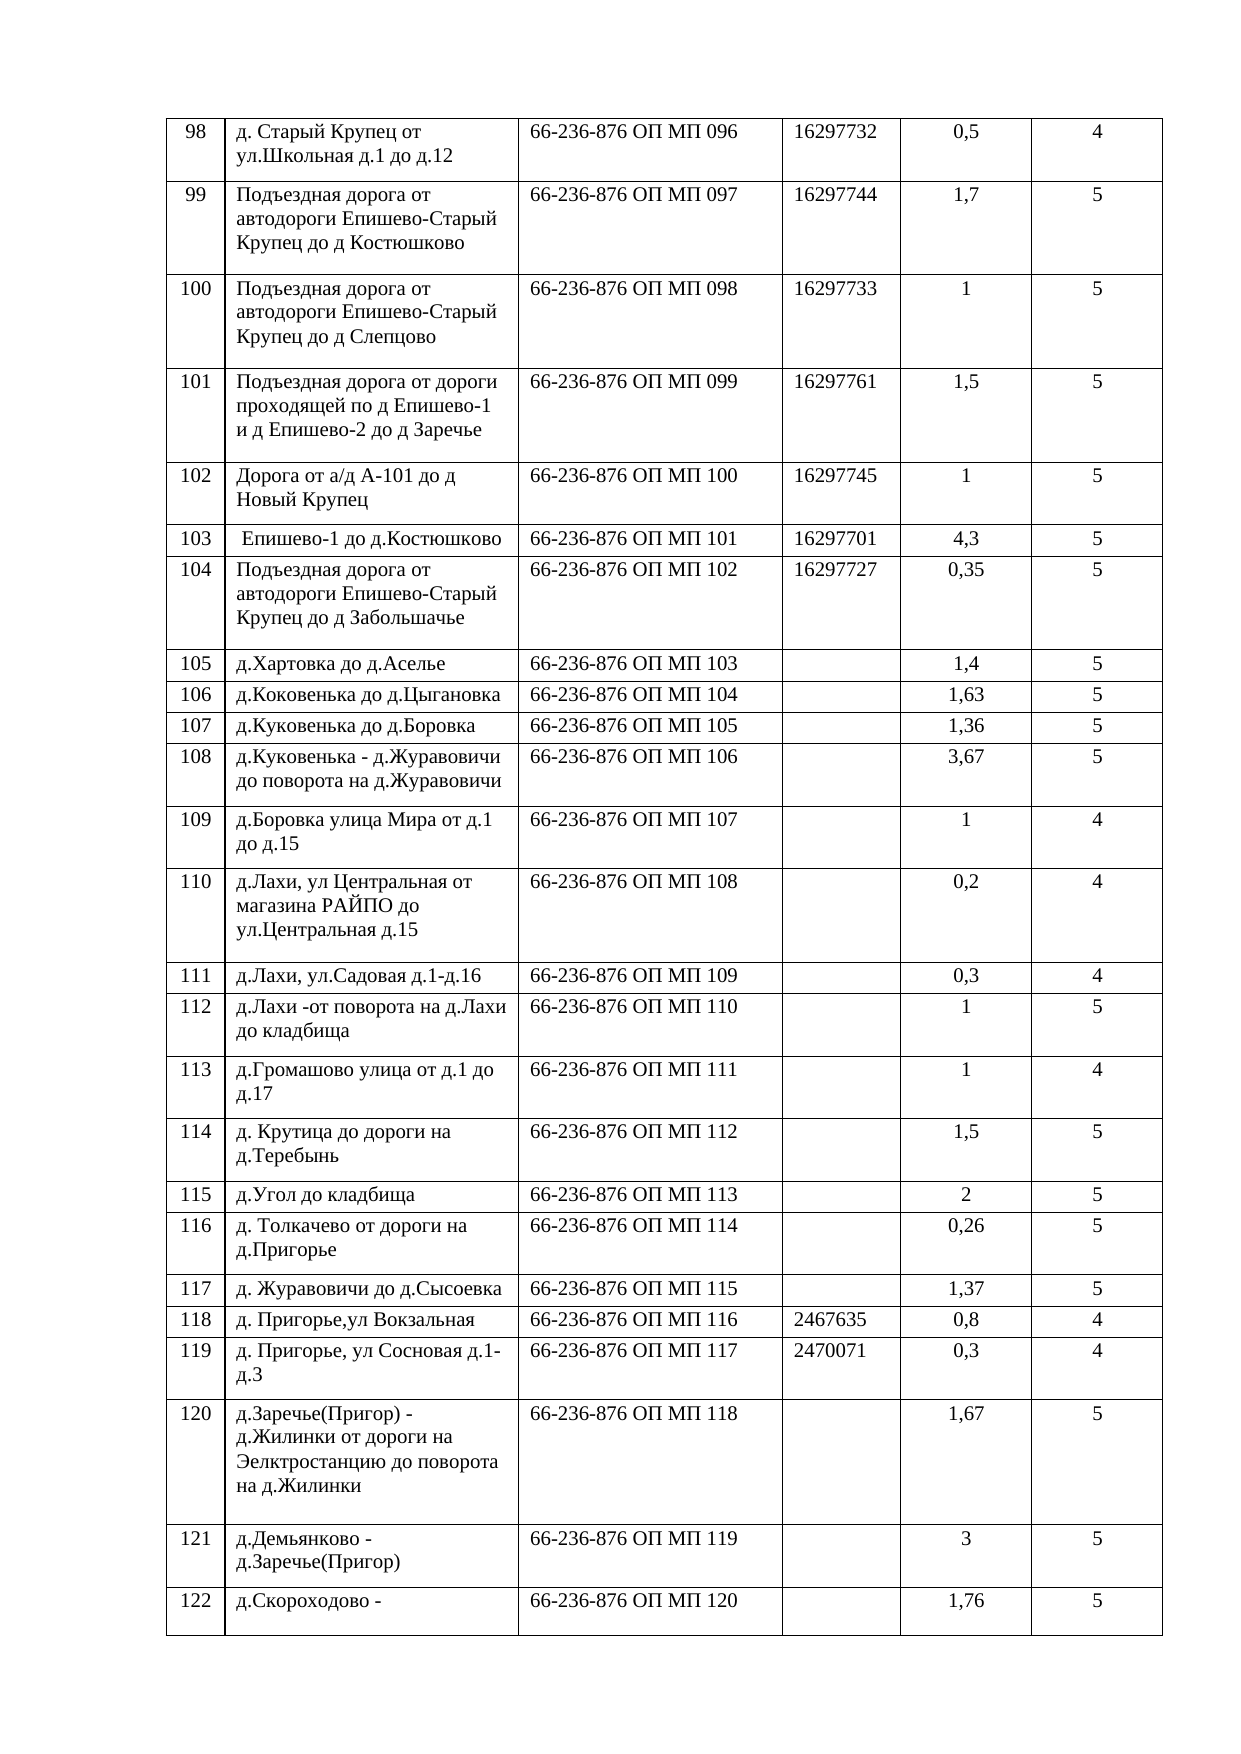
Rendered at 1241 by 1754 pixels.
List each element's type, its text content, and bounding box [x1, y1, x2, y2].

table_cell д. Журавовичи до д.Сысоевка [226, 1275, 518, 1306]
table_cell 4 [1032, 869, 1162, 962]
table_cell 66-236-876 ОП МП 118 [519, 1400, 782, 1524]
table_cell 106 [167, 682, 224, 712]
table_cell Подъездная дорога от дороги проходящей по д Епишево-1 и д Епишево-2 до д Заречье [226, 369, 518, 462]
table_cell [783, 1182, 900, 1212]
table_cell д.Хартовка до д.Аселье [226, 650, 518, 681]
table_cell 1,5 [901, 1119, 1031, 1181]
table_cell д.Громашово улица от д.1 до д.17 [226, 1057, 518, 1118]
table_cell 66-236-876 ОП МП 097 [519, 182, 782, 274]
table_cell 1,4 [901, 650, 1031, 681]
table_cell д. Пригорье, ул Сосновая д.1-д.3 [226, 1338, 518, 1399]
table_cell 0,8 [901, 1307, 1031, 1337]
table_cell 5 [1032, 650, 1162, 681]
table_cell д.Лахи, ул.Садовая д.1-д.16 [226, 963, 518, 993]
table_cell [519, 1588, 782, 1635]
table_cell 1 [901, 807, 1031, 868]
table_cell 3 [901, 1525, 1031, 1587]
table_cell [783, 1275, 900, 1306]
table_cell 1,5 [901, 369, 1031, 462]
table_cell 5 [1032, 713, 1162, 743]
table_cell 16297727 [783, 557, 900, 649]
table_cell д.Демьянково -д.Заречье(Пригор) [226, 1525, 518, 1587]
table_cell [783, 869, 900, 962]
table_cell 66-236-876 ОП МП 107 [519, 807, 782, 868]
table_cell 1,36 [901, 713, 1031, 743]
table_cell 66-236-876 ОП МП 109 [519, 963, 782, 993]
table_cell 4 [1032, 1057, 1162, 1118]
table_cell 5 [1032, 182, 1162, 274]
table_cell 1 [901, 275, 1031, 368]
table_cell д.Боровка улица Мира от д.1 до д.15 [226, 807, 518, 868]
table_cell 120 [167, 1400, 224, 1524]
table_cell 4 [1032, 1338, 1162, 1399]
table_cell 66-236-876 ОП МП 104 [519, 682, 782, 712]
table_cell 4 [1032, 1307, 1162, 1337]
table_cell д. Крутица до дороги на д.Теребынь [226, 1119, 518, 1181]
table_cell д. Толкачево от дороги на д.Пригорье [226, 1213, 518, 1274]
table_cell 16297732 [783, 119, 900, 181]
table_cell [783, 807, 900, 868]
table_cell Епишево-1 до д.Костюшково [226, 525, 518, 556]
table_cell д.Лахи -от поворота на д.Лахи до кладбища [226, 994, 518, 1056]
table_cell 110 [167, 869, 224, 962]
table_cell 66-236-876 ОП МП 101 [519, 525, 782, 556]
table_cell 66-236-876 ОП МП 102 [519, 557, 782, 649]
table_cell 99 [167, 182, 224, 274]
table_cell 2470071 [783, 1338, 900, 1399]
table_cell 66-236-876 ОП МП 116 [519, 1307, 782, 1337]
table_cell 0,26 [901, 1213, 1031, 1274]
table_cell 0,3 [901, 1338, 1031, 1399]
table_cell 16297761 [783, 369, 900, 462]
table_cell 66-236-876 ОП МП 106 [519, 744, 782, 806]
table_cell 16297744 [783, 182, 900, 274]
table_cell 2 [901, 1182, 1031, 1212]
table_cell 66-236-876 ОП МП 105 [519, 713, 782, 743]
table_cell 66-236-876 ОП МП 112 [519, 1119, 782, 1181]
table_cell 5 [1032, 525, 1162, 556]
table_cell [783, 1213, 900, 1274]
table_cell [783, 1057, 900, 1118]
table_cell 121 [167, 1525, 224, 1587]
table_cell 1,37 [901, 1275, 1031, 1306]
table_cell [783, 963, 900, 993]
table_cell 5 [1032, 1275, 1162, 1306]
table_cell 1,76 [901, 1588, 1031, 1635]
table_cell 0,5 [901, 119, 1031, 181]
table_cell д.Коковенька до д.Цыгановка [226, 682, 518, 712]
table_cell 5 [1032, 994, 1162, 1056]
table_cell 5 [1032, 1119, 1162, 1181]
table_cell 5 [1032, 1588, 1162, 1635]
table_cell 101 [167, 369, 224, 462]
table_cell [783, 994, 900, 1056]
table_cell 16297745 [783, 463, 900, 524]
table_cell 4,3 [901, 525, 1031, 556]
table_cell 105 [167, 650, 224, 681]
table_cell [783, 682, 900, 712]
table_cell 5 [1032, 744, 1162, 806]
table_cell [783, 1588, 900, 1635]
table_cell 66-236-876 ОП МП 100 [519, 463, 782, 524]
table_cell 5 [1032, 1525, 1162, 1587]
table_cell 0,3 [901, 963, 1031, 993]
table_cell 1,67 [901, 1400, 1031, 1524]
table_cell 5 [1032, 275, 1162, 368]
table_cell [783, 1119, 900, 1181]
table_cell 0,35 [901, 557, 1031, 649]
table_cell 66-236-876 ОП МП 110 [519, 994, 782, 1056]
table_cell [783, 1400, 900, 1524]
table_cell [783, 650, 900, 681]
table_cell 5 [1032, 1213, 1162, 1274]
table_cell [783, 1525, 900, 1587]
table_cell 66-236-876 ОП МП 113 [519, 1182, 782, 1212]
table_cell д.Куковенька до д.Боровка [226, 713, 518, 743]
table_cell 109 [167, 807, 224, 868]
table_cell 113 [167, 1057, 224, 1118]
table_cell д. Пригорье,ул Вокзальная [226, 1307, 518, 1337]
table_cell 1 [901, 463, 1031, 524]
table_cell 5 [1032, 682, 1162, 712]
table_cell 114 [167, 1119, 224, 1181]
table_cell 1 [901, 994, 1031, 1056]
table_cell 4 [1032, 119, 1162, 181]
table_cell 5 [1032, 1400, 1162, 1524]
table_cell 112 [167, 994, 224, 1056]
table_cell 0,2 [901, 869, 1031, 962]
table_cell 66-236-876 ОП МП 115 [519, 1275, 782, 1306]
table_cell Подъездная дорога от автодороги Епишево-Старый Крупец до д Забольшачье [226, 557, 518, 649]
table_cell 5 [1032, 369, 1162, 462]
table_cell 1,7 [901, 182, 1031, 274]
table_cell 2467635 [783, 1307, 900, 1337]
table_cell 66-236-876 ОП МП 099 [519, 369, 782, 462]
table_cell 98 [167, 119, 224, 181]
table_cell 100 [167, 275, 224, 368]
table_cell 117 [167, 1275, 224, 1306]
table_cell 103 [167, 525, 224, 556]
table_cell 5 [1032, 1182, 1162, 1212]
table_cell Дорога от а/д А-101 до д Новый Крупец [226, 463, 518, 524]
table_cell 5 [1032, 463, 1162, 524]
table_cell 3,67 [901, 744, 1031, 806]
table_cell 107 [167, 713, 224, 743]
table_cell 104 [167, 557, 224, 649]
table_cell д.Куковенька - д.Журавовичи до поворота на д.Журавовичи [226, 744, 518, 806]
table_cell д. Старый Крупец от ул.Школьная д.1 до д.12 [226, 119, 518, 181]
table_cell 116 [167, 1213, 224, 1274]
table_cell Подъездная дорога от автодороги Епишево-Старый Крупец до д Слепцово [226, 275, 518, 368]
table_cell 66-236-876 ОП МП 111 [519, 1057, 782, 1118]
table_cell 108 [167, 744, 224, 806]
table_cell 66-236-876 ОП МП 096 [519, 119, 782, 181]
table_cell 66-236-876 ОП МП 108 [519, 869, 782, 962]
table_cell 102 [167, 463, 224, 524]
table_cell 4 [1032, 807, 1162, 868]
table_cell 66-236-876 ОП МП 114 [519, 1213, 782, 1274]
table_cell 5 [1032, 557, 1162, 649]
table_cell 122 [167, 1588, 224, 1635]
table_cell [783, 713, 900, 743]
table_cell 115 [167, 1182, 224, 1212]
table_cell 66-236-876 ОП МП 117 [519, 1338, 782, 1399]
table_cell 118 [167, 1307, 224, 1337]
table_cell Подъездная дорога от автодороги Епишево-Старый Крупец до д Костюшково [226, 182, 518, 274]
table_cell 111 [167, 963, 224, 993]
table_cell 4 [1032, 963, 1162, 993]
table_cell д.Лахи, ул Центральная от магазина РАЙПО до ул.Центральная д.15 [226, 869, 518, 962]
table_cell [226, 1588, 518, 1635]
table_cell [783, 744, 900, 806]
table_cell 66-236-876 ОП МП 119 [519, 1525, 782, 1587]
table_cell 1 [901, 1057, 1031, 1118]
table_cell д.Угол до кладбища [226, 1182, 518, 1212]
table_cell д.Заречье(Пригор) -д.Жилинки от дороги на Эелктростанцию до поворота на д.Жилинки [226, 1400, 518, 1524]
table_cell 1,63 [901, 682, 1031, 712]
table_cell 119 [167, 1338, 224, 1399]
table_cell 16297701 [783, 525, 900, 556]
table_cell 66-236-876 ОП МП 103 [519, 650, 782, 681]
table_cell 66-236-876 ОП МП 098 [519, 275, 782, 368]
table_cell 16297733 [783, 275, 900, 368]
